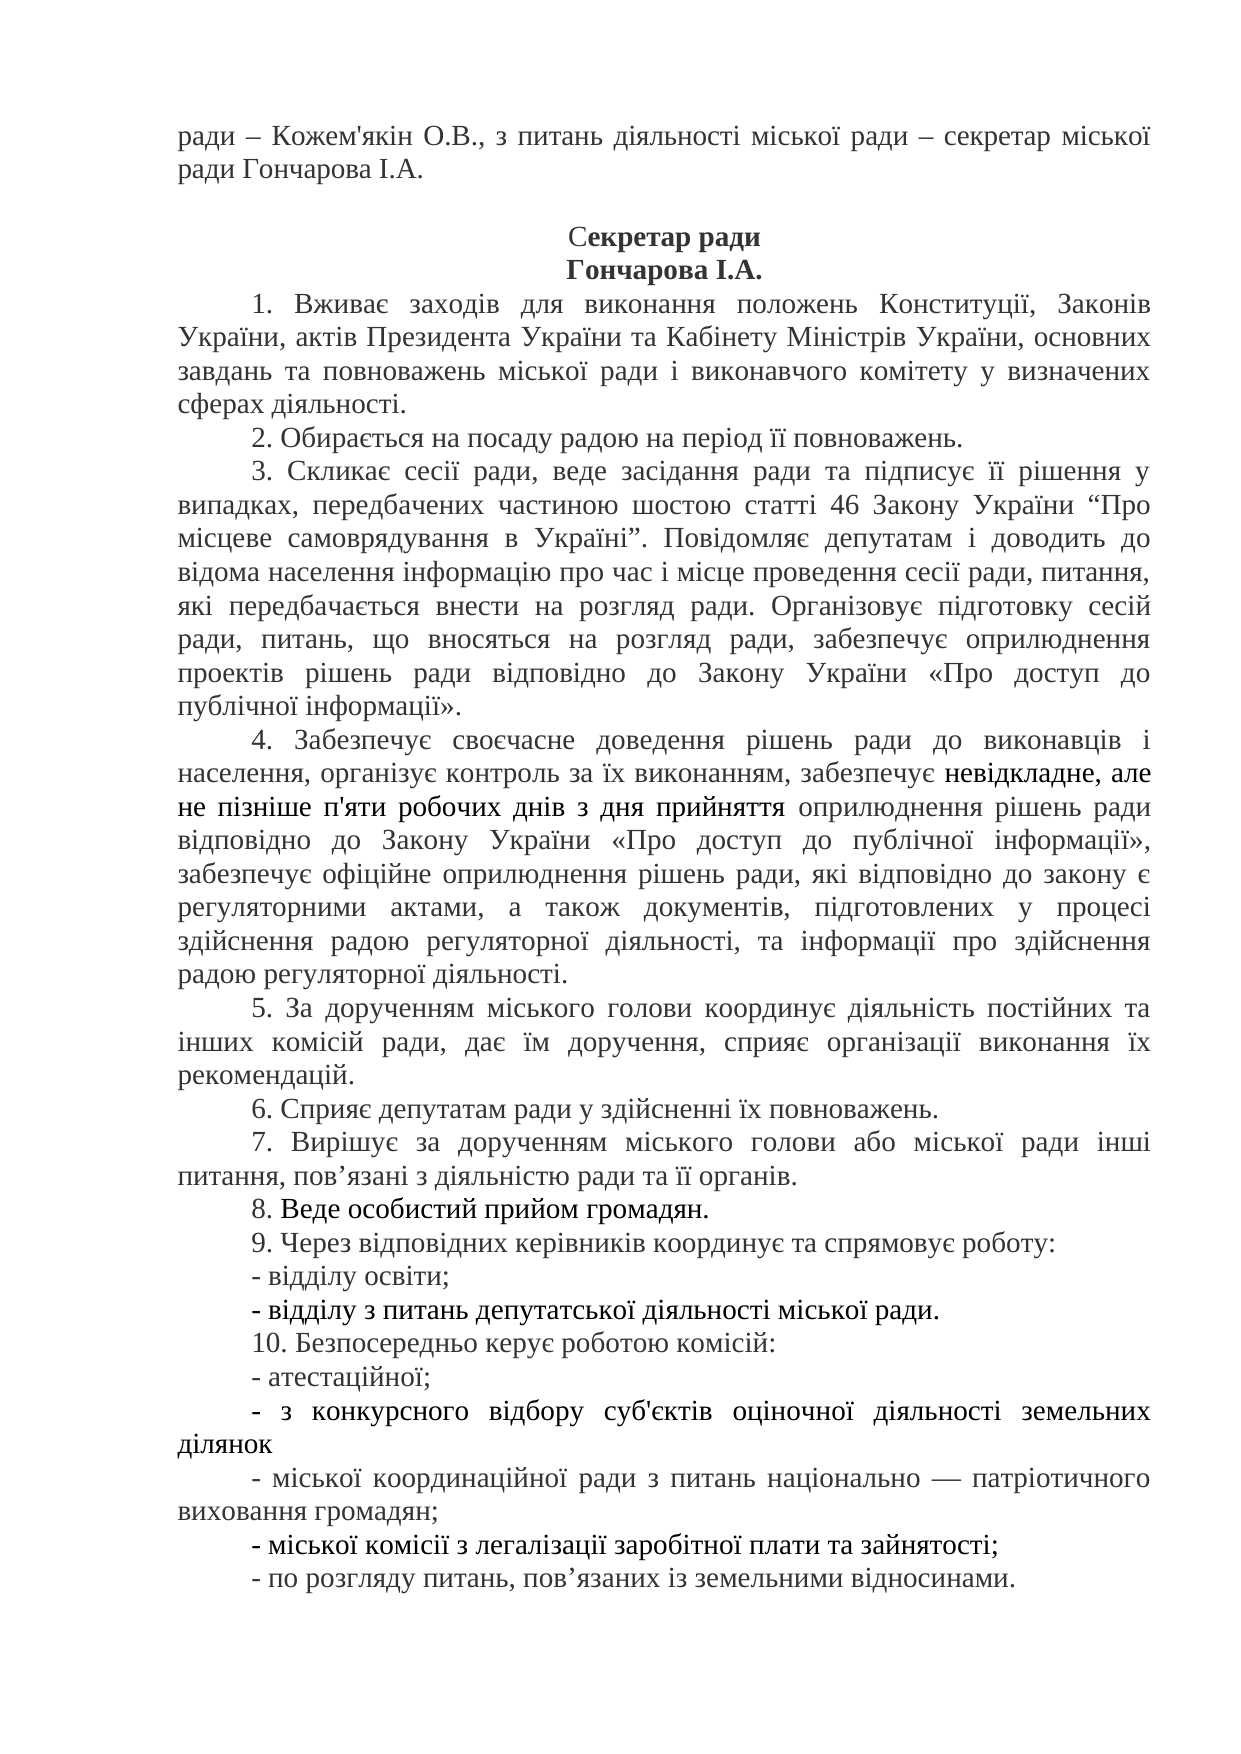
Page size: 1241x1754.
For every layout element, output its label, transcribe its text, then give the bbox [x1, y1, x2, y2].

text 2. Обирається на посаду радою на період її повноважень. [177, 420, 1152, 453]
text 5. За дорученням міського голови координує діяльність постійних та інших комісій ради, дає їм доручення, сприяє організації виконання їх рекомендацій. [177, 990, 1152, 1091]
text - відділу з питань депутатської діяльності міської ради. [177, 1292, 1152, 1326]
text - з конкурсного відбору суб'єктів оціночної діяльності земельних ділянок [177, 1393, 1152, 1460]
text 3. Скликає сесії ради, веде засідання ради та підписує її рішення у випадках, передбачених частиною шостою статті 46 Закону України “Про місцеве самоврядування в Україні”. Повідомляє депутатам і доводить до відома населення інформацію про час і місце проведення сесії ради, питання, які передбачається внести на розгляд ради. Організовує підготовку сесій ради, питань, що вносяться на розгляд ради, забезпечує оприлюднення проектів рішень ради відповідно до Закону України «Про доступ до публічної інформації». [177, 453, 1152, 722]
text Секретар ради [177, 219, 1152, 252]
text - міської координаційної ради з питань національно — патріотичного виховання громадян; [177, 1460, 1152, 1527]
text - міської комісії з легалізації заробітної плати та зайнятості; [177, 1527, 1152, 1560]
text 7. Вирішує за дорученням міського голови або міської ради інші питання, пов’язані з діяльністю ради та її органів. [177, 1124, 1152, 1191]
text - по розгляду питань, пов’язаних із земельними відносинами. [177, 1560, 1152, 1594]
text 9. Через відповідних керівників координує та спрямовує роботу: [177, 1225, 1152, 1258]
text 4. Забезпечує своєчасне доведення рішень ради до виконавців і населення, організує контроль за їх виконанням, забезпечує невідкладне, але не пізніше п'яти робочих днів з дня прийняття оприлюднення рішень ради відповідно до Закону України «Про доступ до публічної інформації», забезпечує офіційне оприлюднення рішень ради, які відповідно до закону є регуляторними актами, а також документів, підготовлених у процесі здійснення радою регуляторної діяльності, та інформації про здійснення радою регуляторної діяльності. [177, 722, 1152, 990]
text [177, 118, 1152, 185]
text 6. Сприяє депутатам ради у здійсненні їх повноважень. [177, 1091, 1152, 1124]
text - відділу освіти; [177, 1258, 1152, 1292]
text 1. Вживає заходів для виконання положень Конституції, Законів України, актів Президента України та Кабінету Міністрів України, основних завдань та повноважень міської ради і виконавчого комітету у визначених сферах діяльності. [177, 286, 1152, 420]
text - атестаційної; [177, 1359, 1152, 1393]
text 8. Веде особистий прийом громадян. [177, 1191, 1152, 1225]
text Гончарова І.А. [177, 252, 1152, 286]
text 10. Безпосередньо керує роботою комісій: [177, 1326, 1152, 1359]
